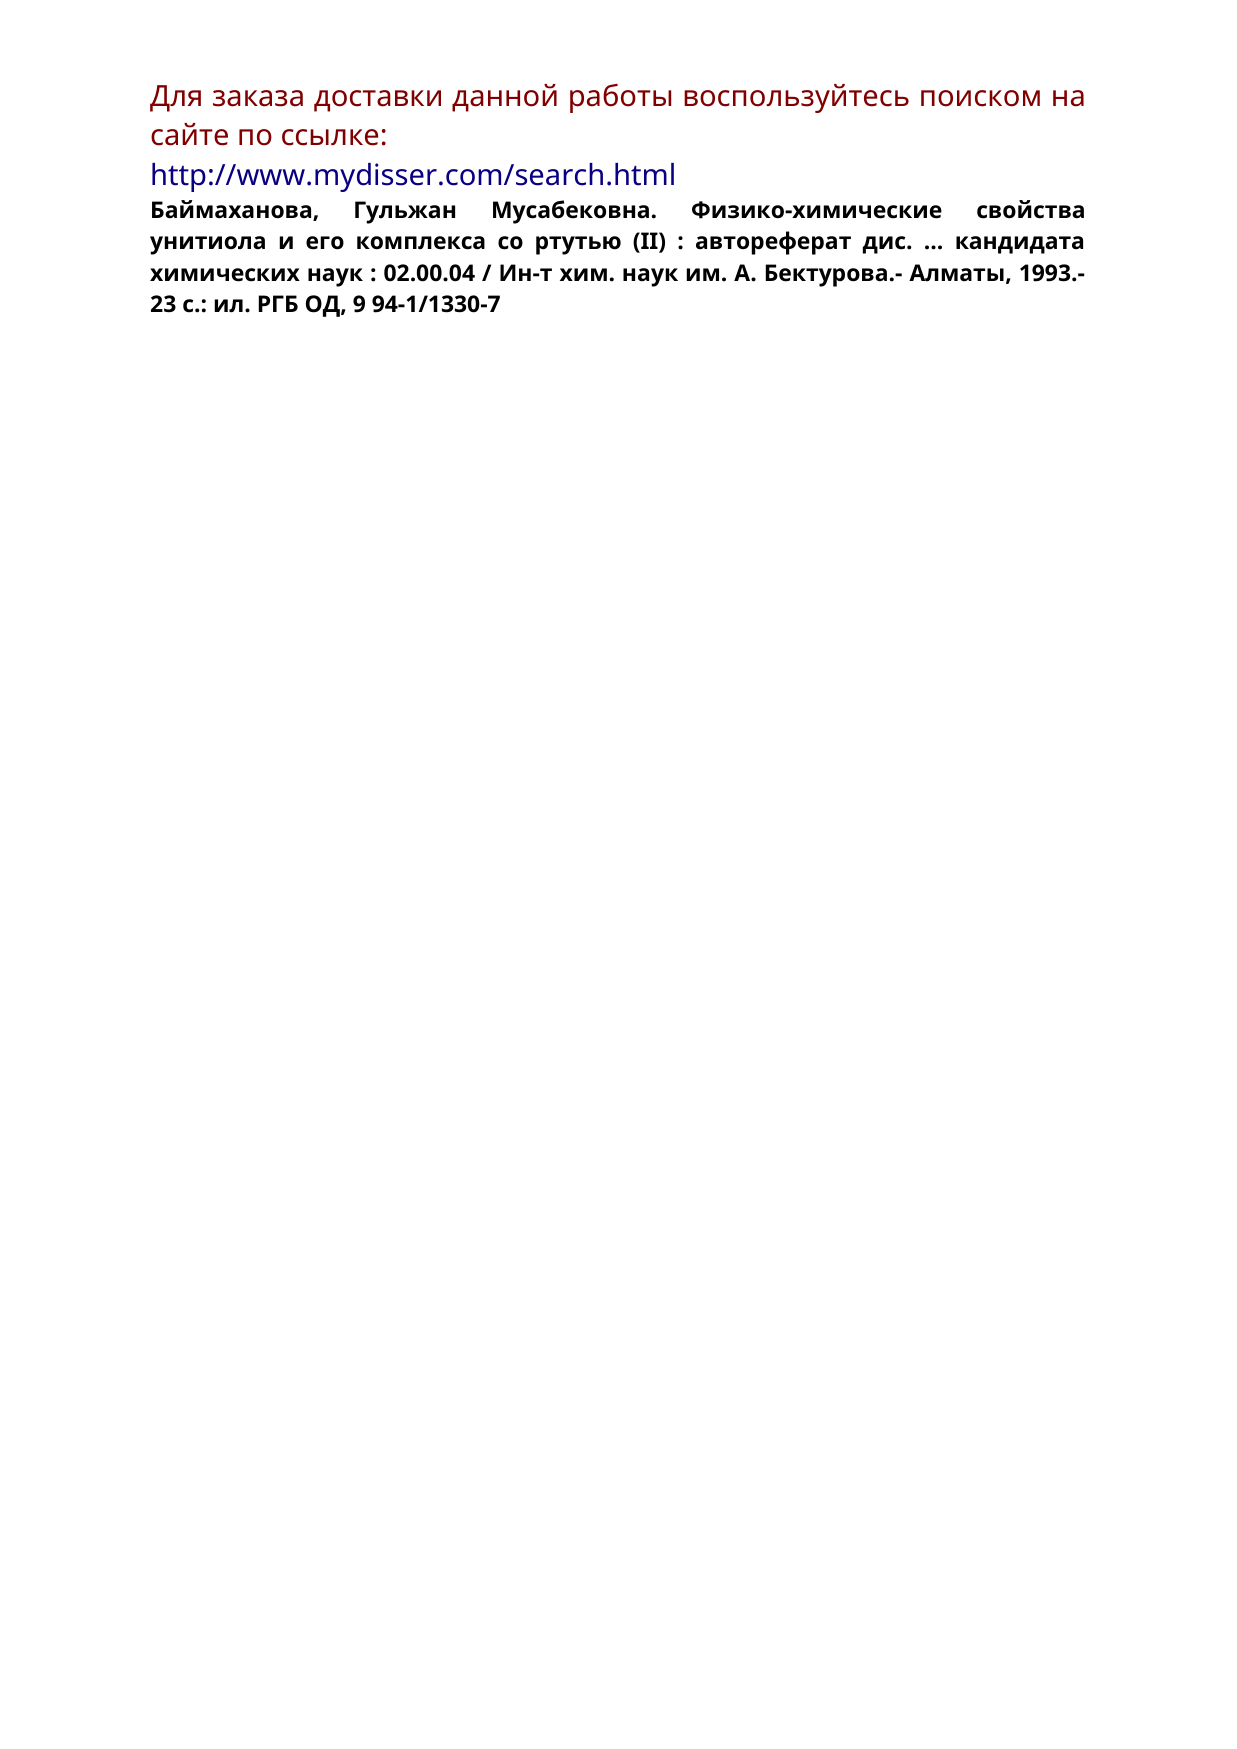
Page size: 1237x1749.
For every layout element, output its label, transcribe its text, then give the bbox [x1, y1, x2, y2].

text Баймаханова, Гульжан Мусабековна. Физико-химические свойства унитиола и его комплекса со ртутью (II) : автореферат дис. ... кандидата химических наук : 02.00.04 / Ин-т хим. наук им. А. Бектурова.- Алматы, 1993.- 23 с.: ил. РГБ ОД, 9 94-1/1330-7 [150, 194, 1086, 319]
